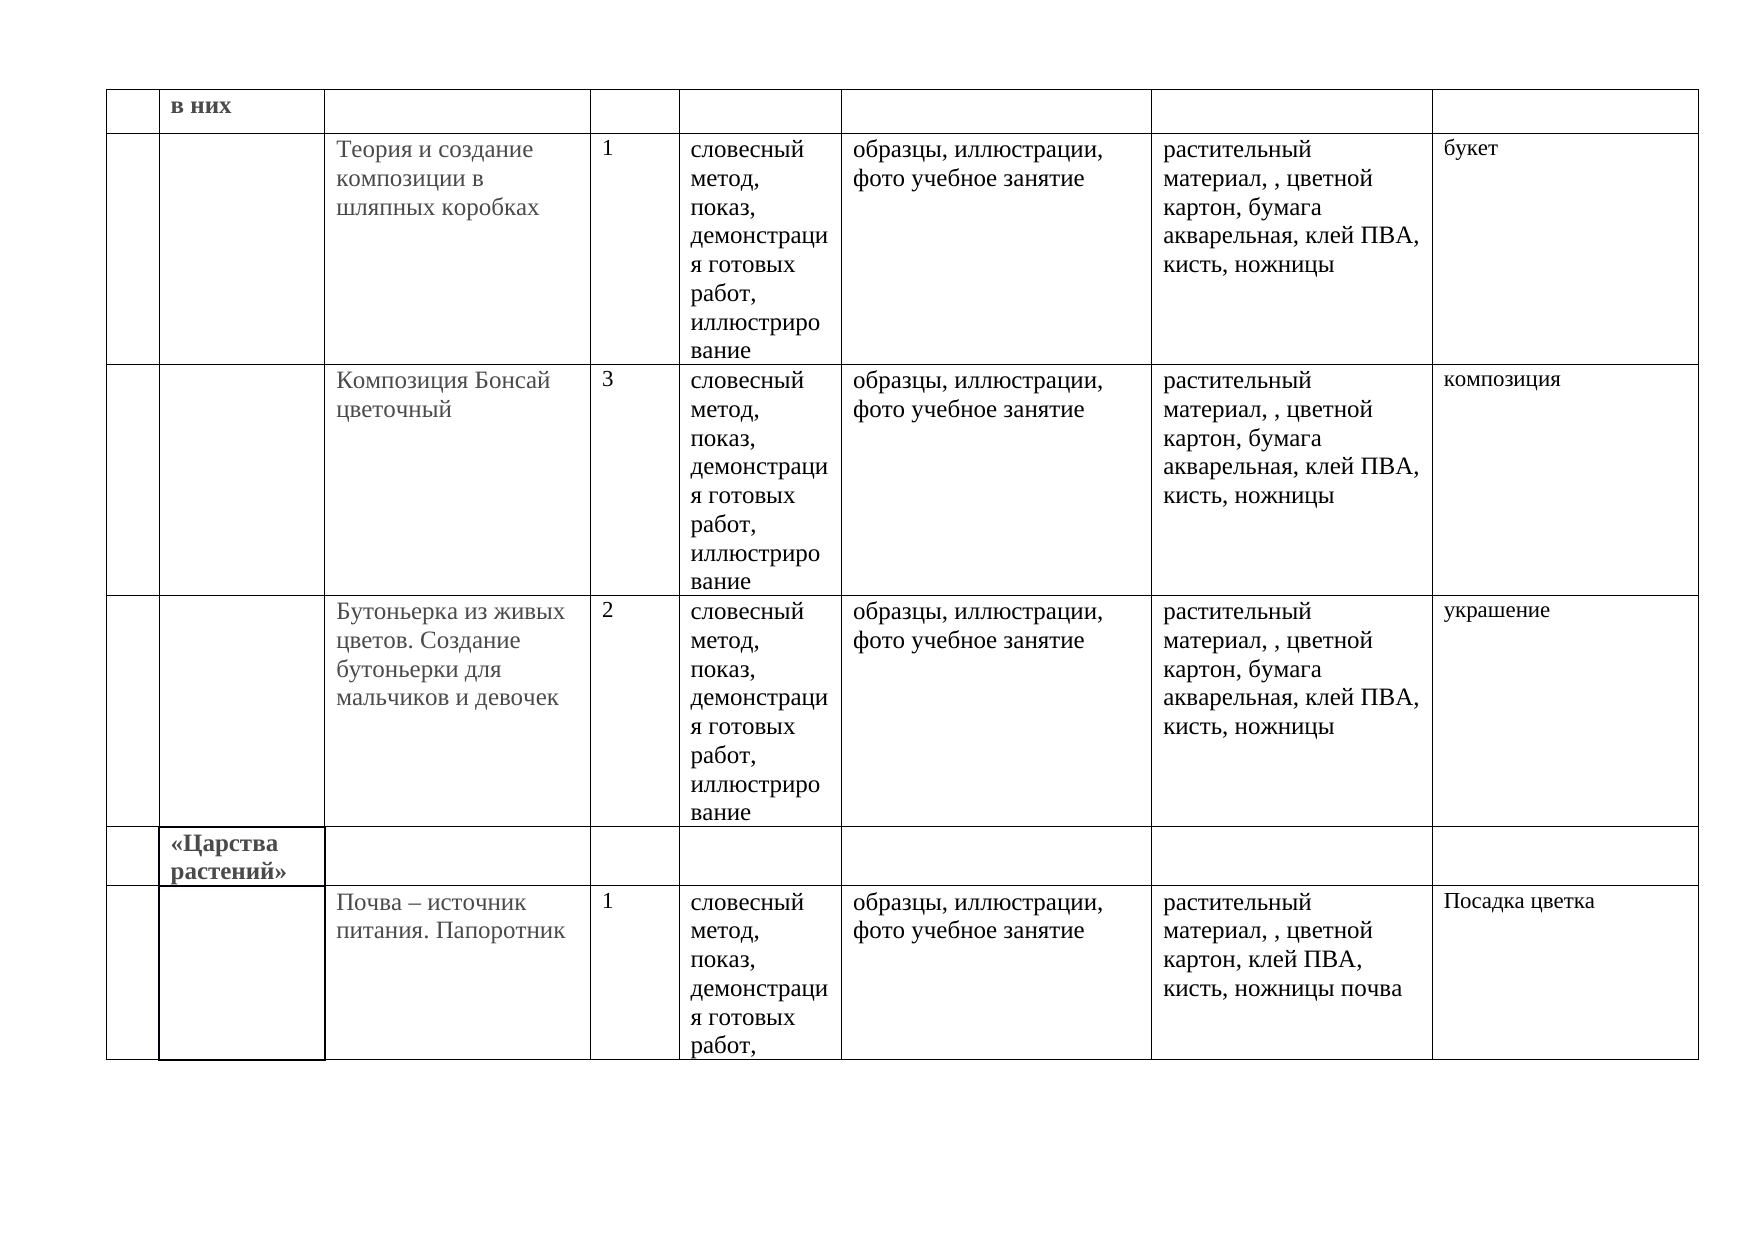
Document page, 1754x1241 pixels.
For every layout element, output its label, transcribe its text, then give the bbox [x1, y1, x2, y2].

table_cell [680, 827, 841, 885]
table_cell [107, 596, 159, 826]
table_cell растительный материал, , цветной картон, бумага акварельная, клей ПВА, кисть, ножницы [1152, 596, 1432, 826]
table_cell 1 [591, 886, 679, 1059]
table_cell Бутоньерка из живых цветов. Создание бутоньерки для мальчиков и девочек [325, 596, 590, 826]
table_cell [842, 827, 1151, 885]
table_cell [160, 365, 324, 595]
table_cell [326, 886, 590, 1059]
table_cell [107, 365, 159, 595]
table_cell 3 [591, 365, 679, 595]
table_cell [160, 134, 324, 364]
table_cell [1152, 90, 1432, 133]
table_cell композиция [1433, 365, 1698, 595]
table_cell [1152, 827, 1432, 885]
table_cell Теория и создание композиции в шляпных коробках [325, 134, 590, 364]
table_cell [680, 90, 841, 133]
table_cell [107, 90, 159, 133]
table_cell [680, 134, 841, 364]
table_cell украшение [1433, 596, 1698, 826]
table_cell [326, 827, 590, 885]
table_cell Композиция Бонсай цветочный [325, 365, 590, 595]
table_cell 2 [591, 596, 679, 826]
table_cell Шляпные коробки и композиции в них [160, 90, 324, 133]
table_cell образцы, иллюстрации, фото учебное занятие [842, 596, 1151, 826]
table_cell [1433, 827, 1698, 885]
table_cell 1 [591, 134, 679, 364]
table_cell [591, 827, 679, 885]
table_cell [842, 90, 1151, 133]
table_cell Посадка цветка [1433, 886, 1698, 1059]
table_cell образцы, иллюстрации, фото учебное занятие [842, 365, 1151, 595]
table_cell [1152, 134, 1432, 364]
table_cell словесный метод, показ, демонстрация готовых работ, иллюстрирование [680, 365, 841, 595]
table_cell букет [1433, 134, 1698, 364]
table_cell [325, 90, 590, 133]
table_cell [842, 134, 1151, 364]
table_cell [680, 886, 841, 1059]
table_cell словесный метод, показ, демонстрация готовых работ, иллюстрирование [680, 596, 841, 826]
table_cell [1433, 90, 1698, 133]
table_cell [107, 134, 159, 364]
table_cell «Царства растений» [160, 828, 324, 885]
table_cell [842, 886, 1151, 1059]
table_cell [160, 887, 324, 1059]
table_cell [107, 886, 158, 1059]
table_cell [1152, 886, 1432, 1059]
table_cell [160, 596, 324, 826]
table_cell [591, 90, 679, 133]
table_cell растительный материал, , цветной картон, бумага акварельная, клей ПВА, кисть, ножницы [1152, 365, 1432, 595]
table_cell [107, 827, 158, 885]
